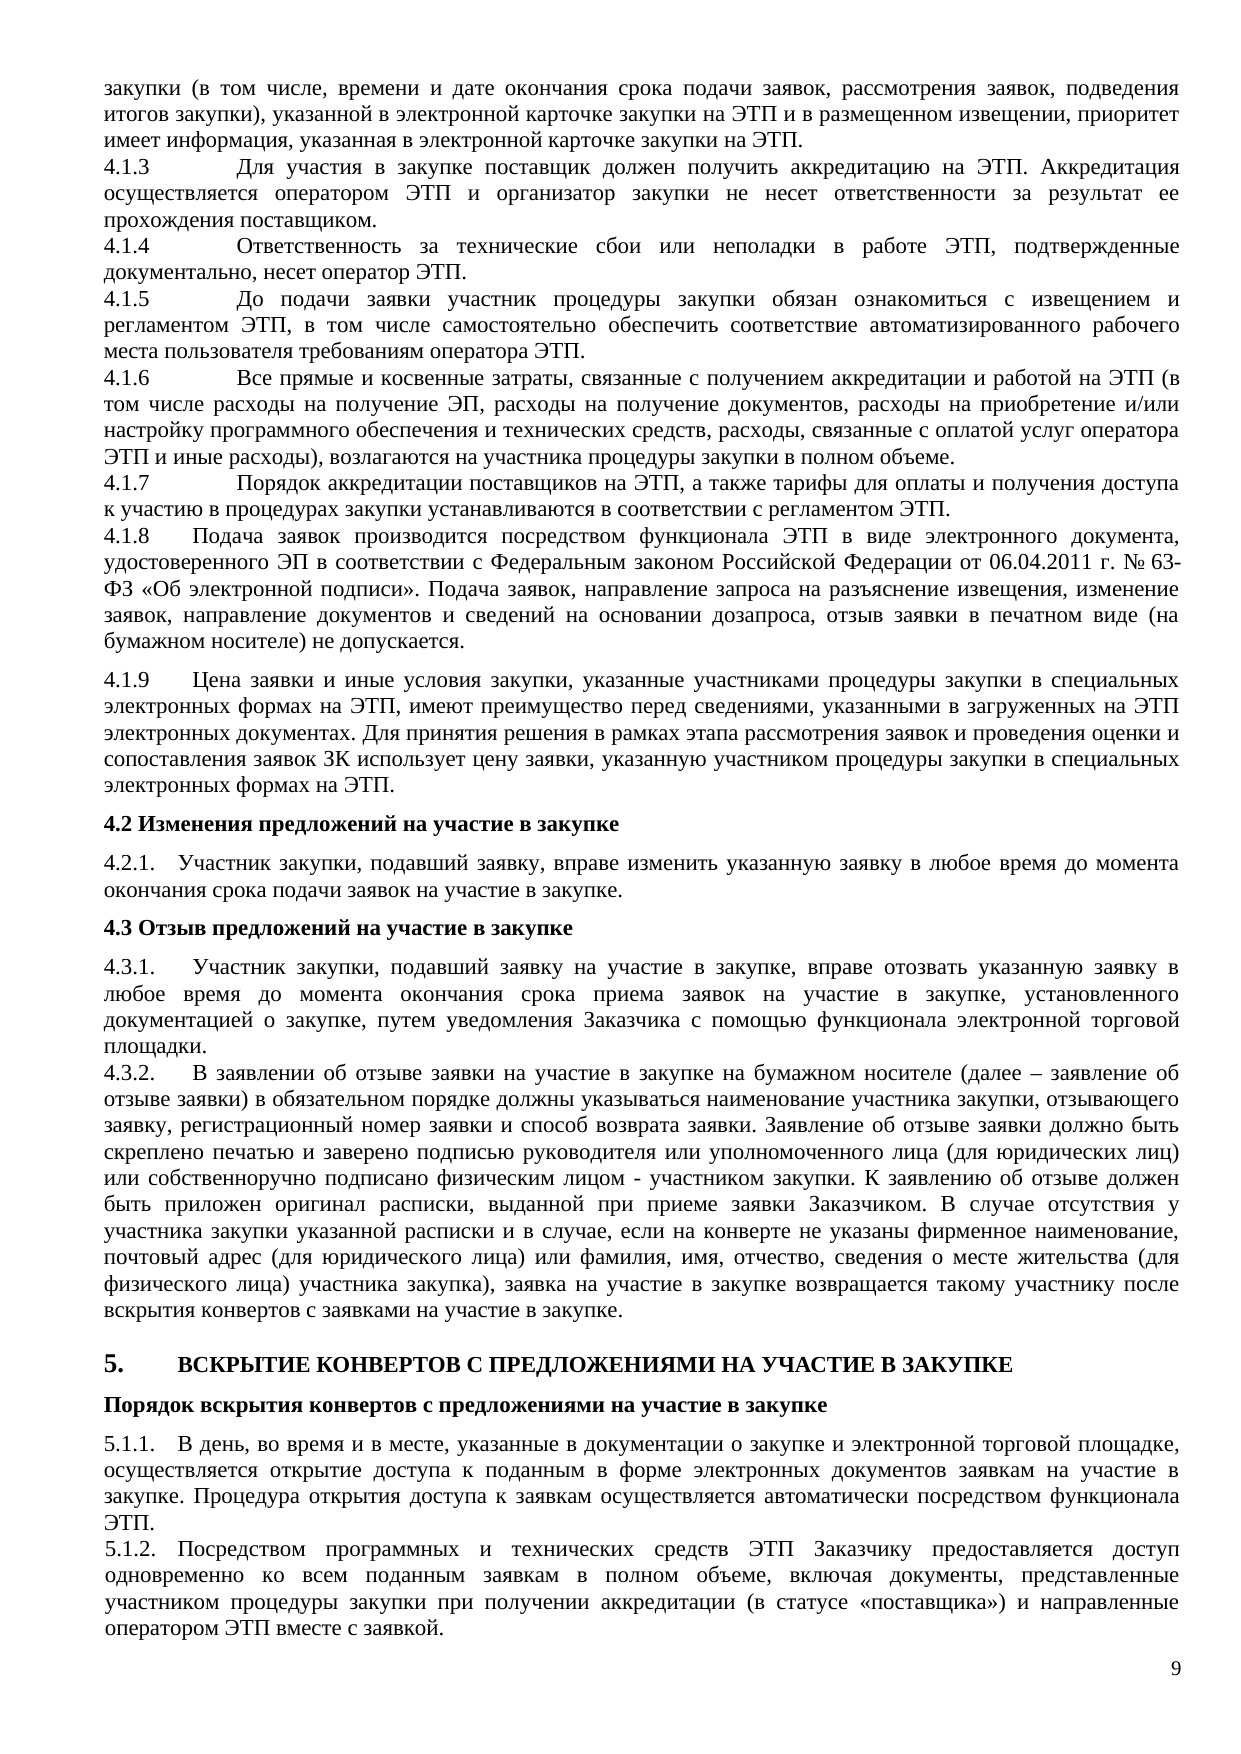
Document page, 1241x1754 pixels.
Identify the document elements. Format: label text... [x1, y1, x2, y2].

list В заявлении об отзыве заявки на участие в закупке на бумажном носителе (далее – заявление об отзыве заявки) в обязательном порядке должны указываться наименование участника закупки, отзывающего заявку, регистрационный номер заявки и способ возврата заявки. Заявление об отзыве заявки должно быть скреплено печатью и заверено подписью руководителя или уполномоченного лица (для юридических лиц) или собственноручно подписано физическим лицом - участником закупки. К заявлению об отзыве должен быть приложен оригинал расписки, выданной при приеме заявки Заказчиком. В случае отсутствия у участника закупки указанной расписки и в случае, если на конверте не указаны фирменное наименование, почтовый адрес (для юридического лица) или фамилия, имя, отчество, сведения о месте жительства (для физического лица) участника закупка), заявка на участие в закупке возвращается такому участнику после вскрытия конвертов с заявками на участие в закупке. [103, 1059, 1181, 1322]
list Посредством программных и технических средств ЭТП Заказчику предоставляется доступ одновременно ко всем поданным заявкам в полном объеме, включая документы, представленные участником процедуры закупки при получении аккредитации (в статусе «поставщика») и направленные оператором ЭТП вместе с заявкой. [104, 1535, 1181, 1641]
text Порядок вскрытия конвертов с предложениями на участие в закупке [103, 1391, 1181, 1417]
list Подача заявок производится посредством функционала ЭТП в виде электронного документа, удостоверенного ЭП в соответствии с Федеральным законом Российской Федерации от 06.04.2011 г. № 63-ФЗ «Об электронной подписи». Подача заявок, направление запроса на разъяснение извещения, изменение заявок, направление документов и сведений на основании дозапроса, отзыв заявки в печатном виде (на бумажном носителе) не допускается. [103, 522, 1181, 654]
list Для участия в закупке поставщик должен получить аккредитацию на ЭТП. Аккредитация осуществляется оператором ЭТП и организатор закупки не несет ответственности за результат ее прохождения поставщиком. [103, 153, 1181, 232]
list Все прямые и косвенные затраты, связанные с получением аккредитации и работой на ЭТП (в том числе расходы на получение ЭП, расходы на получение документов, расходы на приобретение и/или настройку программного обеспечения и технических средств, расходы, связанные с оплатой услуг оператора ЭТП и иные расходы), возлагаются на участника процедуры закупки в полном объеме. [103, 364, 1181, 469]
list Порядок аккредитации поставщиков на ЭТП, а также тарифы для оплаты и получения доступа к участию в процедурах закупки устанавливаются в соответствии с регламентом ЭТП. [103, 469, 1181, 522]
list ВСКРЫТИЕ КОНВЕРТОВ С ПРЕДЛОЖЕНИЯМИ НА УЧАСТИЕ В ЗАКУПКЕ [103, 1347, 1181, 1378]
list Участник закупки, подавший заявку на участие в закупке, вправе отозвать указанную заявку в любое время до момента окончания срока приема заявок на участие в закупке, установленного документацией о закупке, путем уведомления Заказчика с помощью функционала электронной торговой площадки. [103, 953, 1181, 1059]
list Цена заявки и иные условия закупки, указанные участниками процедуры закупки в специальных электронных формах на ЭТП, имеют преимущество перед сведениями, указанными в загруженных на ЭТП электронных документах. Для принятия решения в рамках этапа рассмотрения заявок и проведения оценки и сопоставления заявок ЗК использует цену заявки, указанную участником процедуры закупки в специальных электронных формах на ЭТП. [103, 666, 1181, 798]
list До подачи заявки участник процедуры закупки обязан ознакомиться с извещением и регламентом ЭТП, в том числе самостоятельно обеспечить соответствие автоматизированного рабочего места пользователя требованиям оператора ЭТП. [103, 285, 1181, 364]
list Ответственность за технические сбои или неполадки в работе ЭТП, подтвержденные документально, несет оператор ЭТП. [103, 232, 1181, 285]
text 4.2 Изменения предложений на участие в закупке [103, 810, 1181, 837]
list В день, во время и в месте, указанные в документации о закупке и электронной торговой площадке, осуществляется открытие доступа к поданным в форме электронных документов заявкам на участие в закупке. Процедура открытия доступа к заявкам осуществляется автоматически посредством функционала ЭТП. [103, 1430, 1181, 1535]
list Участник закупки, подавший заявку, вправе изменить указанную заявку в любое время до момента окончания срока подачи заявок на участие в закупке. [103, 849, 1181, 902]
text 4.3 Отзыв предложений на участие в закупке [103, 914, 1181, 941]
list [103, 74, 1181, 153]
